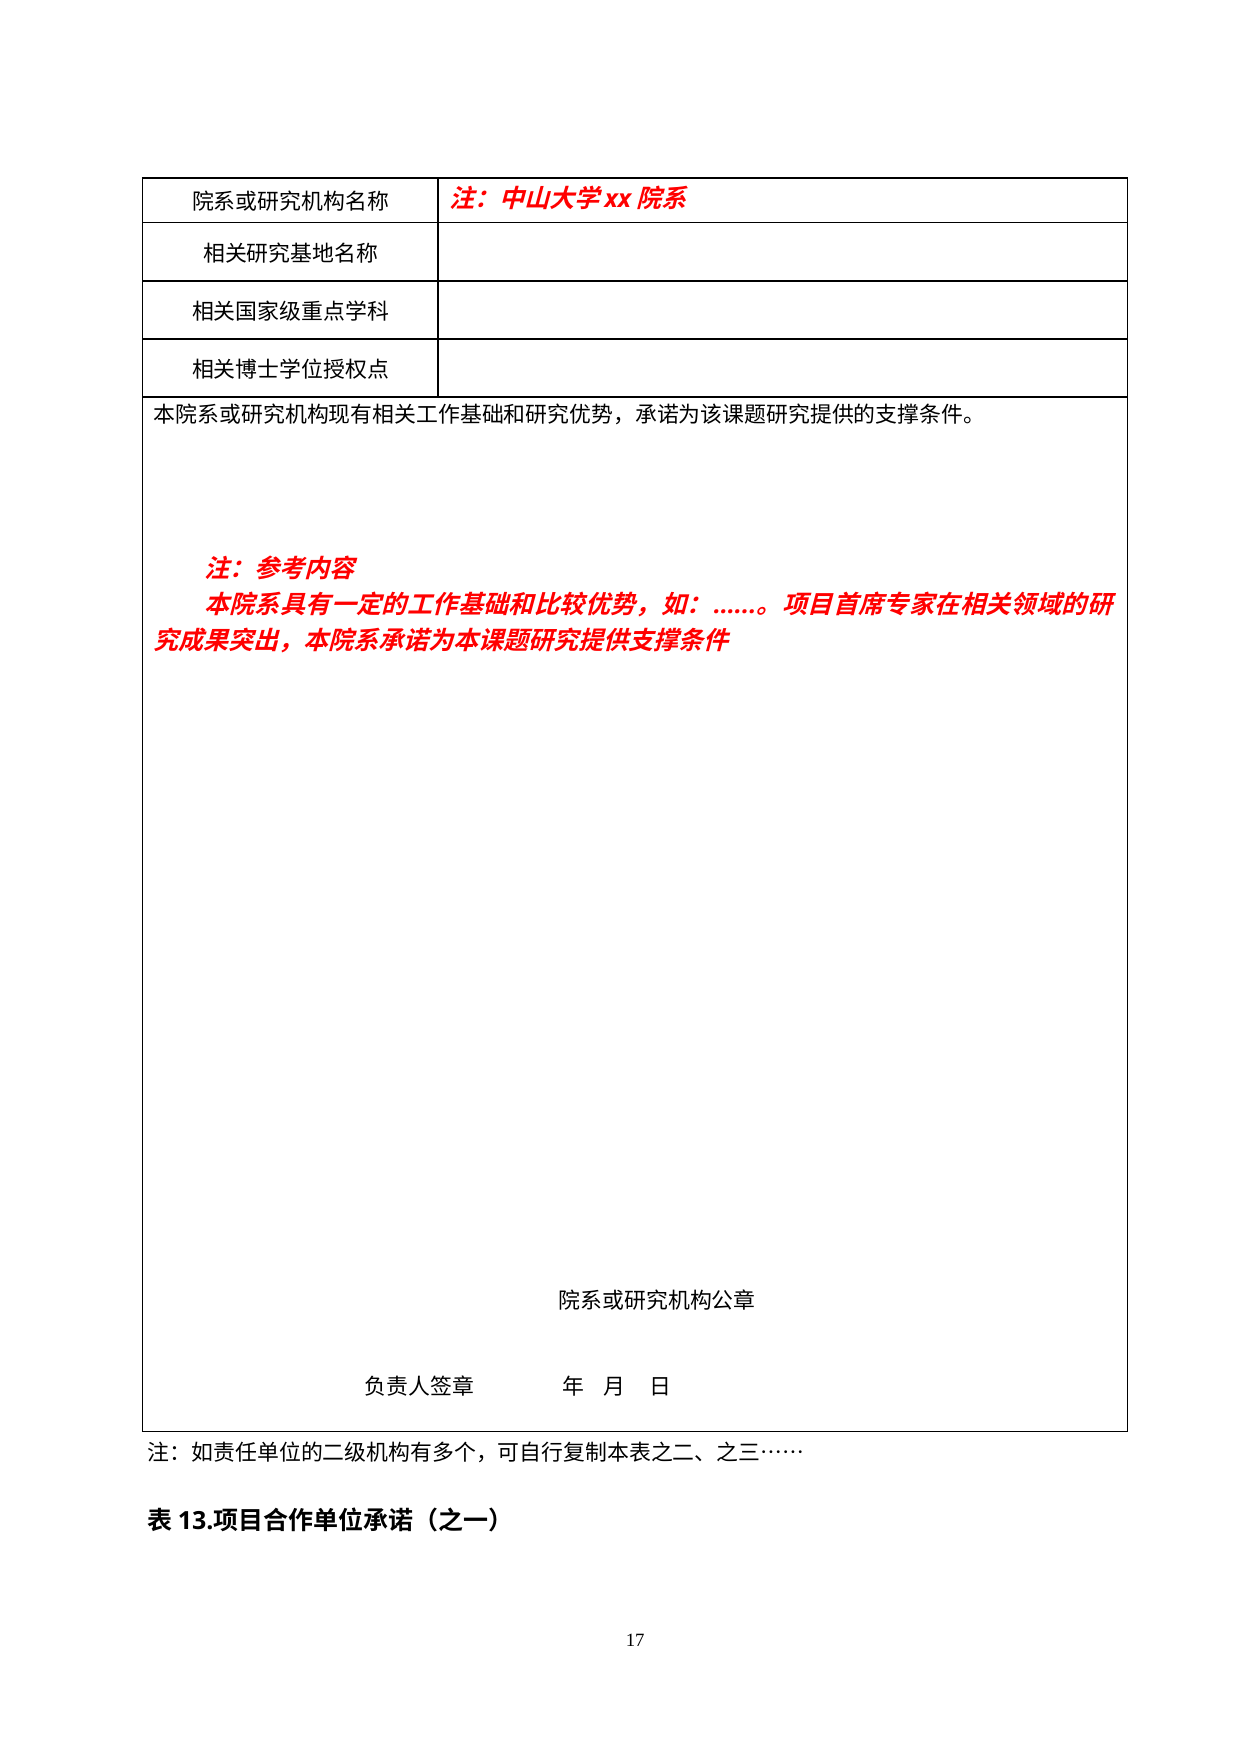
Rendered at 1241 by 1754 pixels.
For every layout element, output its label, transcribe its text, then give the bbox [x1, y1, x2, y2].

table_cell 相关博士学位授权点 [143, 340, 437, 396]
table_header 院系或研究机构名称 [143, 179, 437, 221]
table_cell [439, 282, 1127, 338]
table_cell 相关研究基地名称 [143, 223, 437, 280]
text 注：如责任单位的二级机构有多个，可自行复制本表之二、之三…… [148, 1432, 1122, 1467]
table_cell 本院系或研究机构现有相关工作基础和研究优势，承诺为该课题研究提供的支撑条件。 注：参考内容 本院系具有一定的工作基础和比较优势，如：......。项目首席专家在相关领域的研究成果突出，本院系承诺为本课题研究提供支撑条件 院系或研究机构公章 负责人签章 年 月 日 [143, 398, 1127, 1431]
table_cell [439, 340, 1127, 396]
table_cell 相关国家级重点学科 [143, 282, 437, 338]
table_cell [439, 223, 1127, 280]
text 表13.项目合作单位承诺（之一） [148, 1501, 1122, 1537]
table_header 注：中山大学xx院系 [439, 179, 1127, 221]
